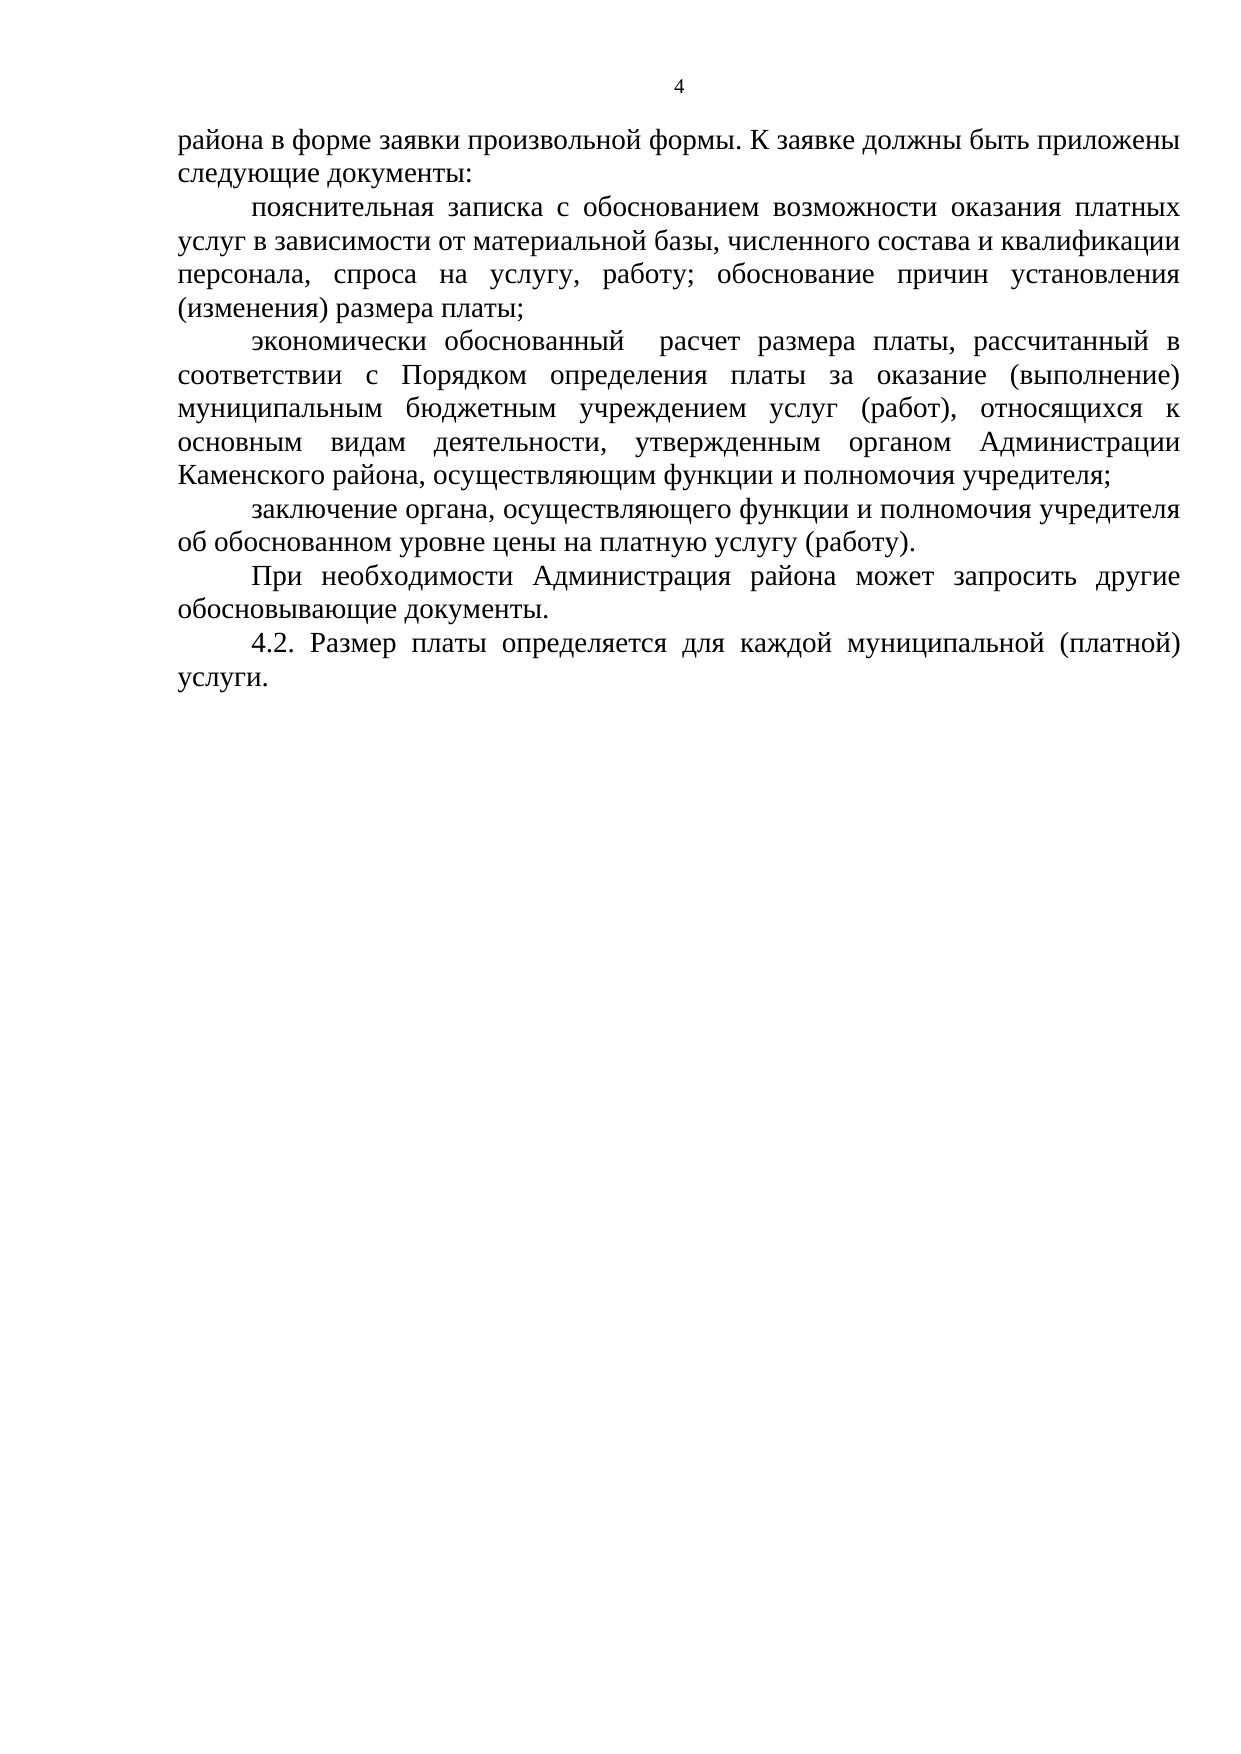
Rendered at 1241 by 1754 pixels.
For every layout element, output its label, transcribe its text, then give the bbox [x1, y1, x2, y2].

text При необходимости Администрация района может запросить другие обосновывающие документы. [177, 558, 1181, 625]
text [177, 122, 1181, 189]
text 4.2. Размер платы определяется для каждой муниципальной (платной) услуги. [177, 625, 1181, 692]
text заключение органа, осуществляющего функции и полномочия учредителя об обоснованном уровне цены на платную услугу (работу). [177, 491, 1181, 558]
text пояснительная записка с обоснованием возможности оказания платных услуг в зависимости от материальной базы, численного состава и квалификации персонала, спроса на услугу, работу; обоснование причин установления (изменения) размера платы; [177, 189, 1181, 323]
text экономически обоснованный расчет размера платы, рассчитанный в соответствии с Порядком определения платы за оказание (выполнение) муниципальным бюджетным учреждением услуг (работ), относящихся к основным видам деятельности, утвержденным органом Администрации Каменского района, осуществляющим функции и полномочия учредителя; [177, 323, 1181, 491]
